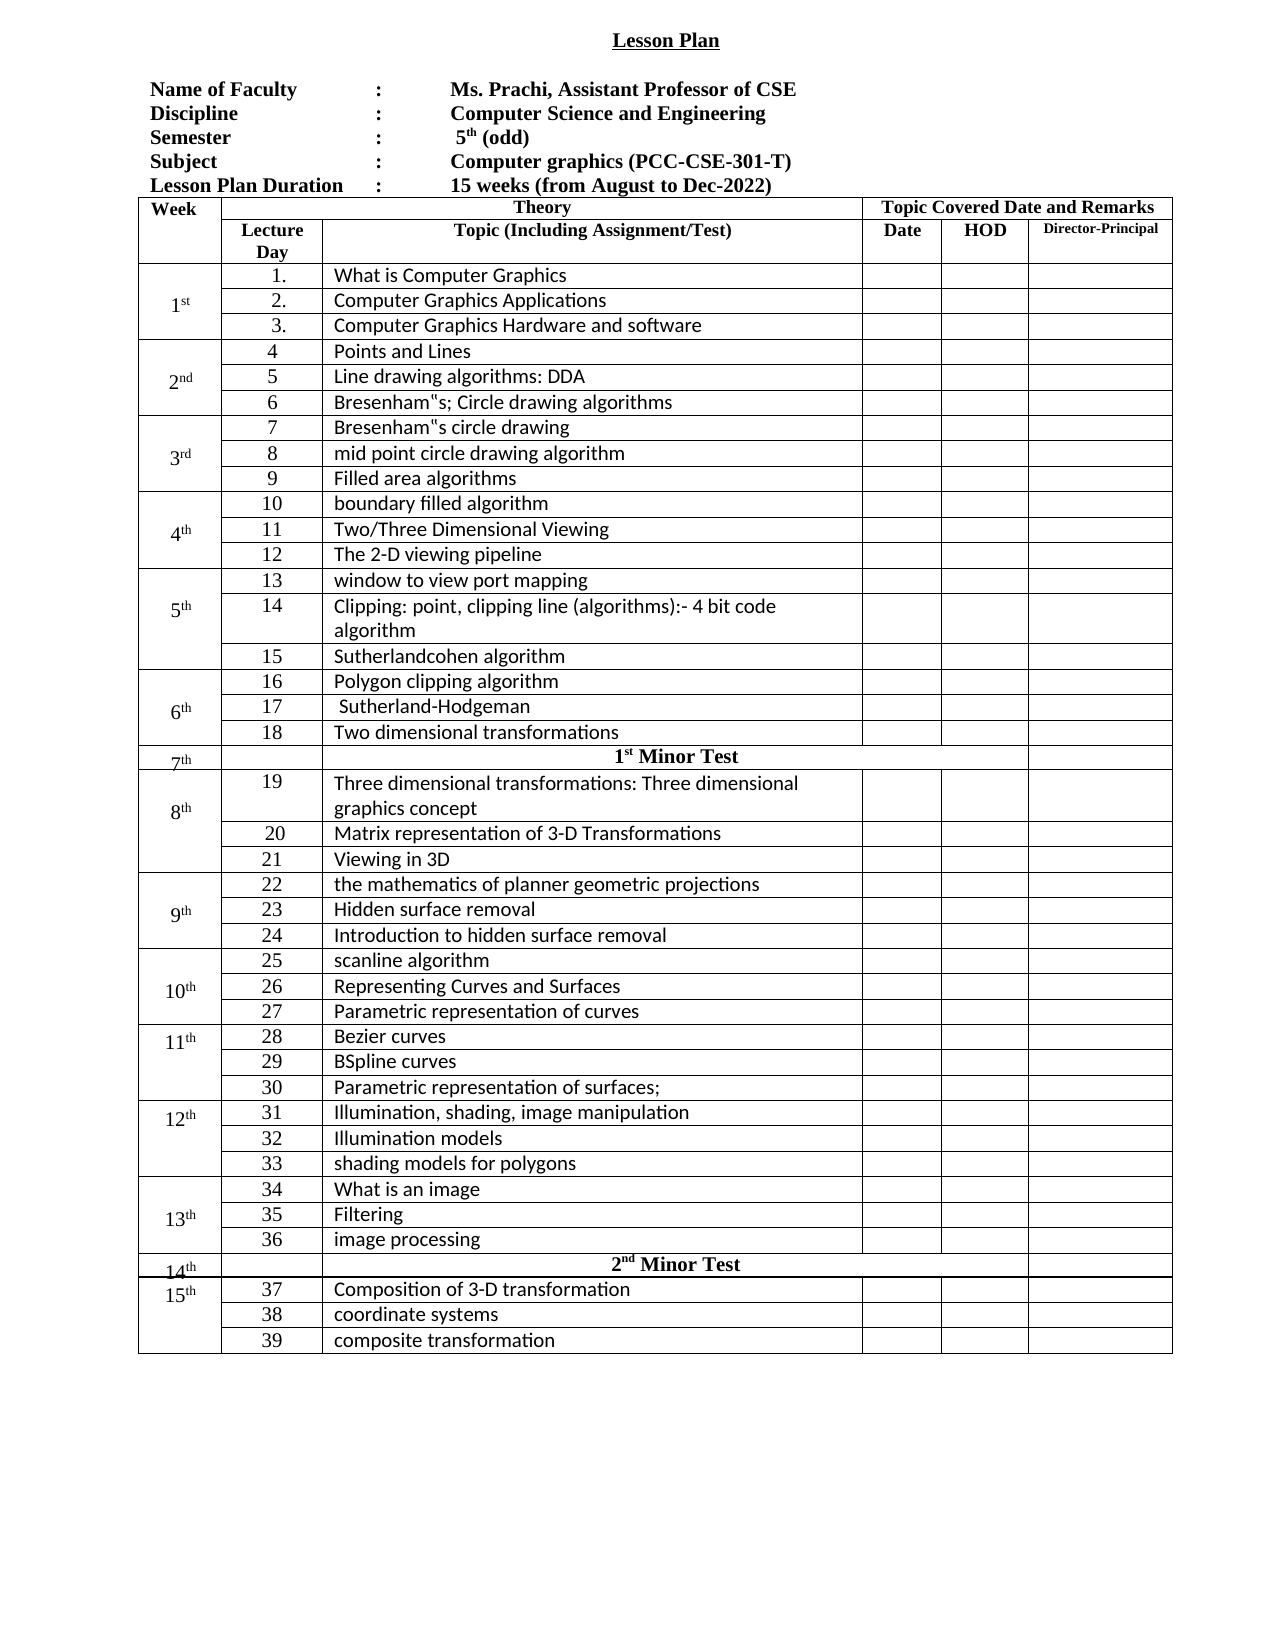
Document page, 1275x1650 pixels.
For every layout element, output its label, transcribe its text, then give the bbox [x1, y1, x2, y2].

table_cell Polygon clipping algorithm [323, 670, 862, 694]
table_cell 34 [222, 1177, 322, 1202]
table_cell Points and Lines [323, 340, 862, 364]
table_cell [1029, 1025, 1172, 1049]
table_cell [942, 264, 1028, 288]
table_cell [863, 391, 941, 415]
table_cell 11 [222, 518, 322, 542]
table_cell The 2-D viewing pipeline [323, 543, 862, 567]
table_cell Director-Principal [1029, 220, 1172, 262]
table_cell the mathematics of planner geometric projections [323, 873, 862, 897]
table_cell 6 [222, 391, 322, 415]
table_cell [942, 721, 1028, 745]
table_cell 36 [222, 1228, 322, 1252]
table_cell Two dimensional transformations [323, 721, 862, 745]
table_cell 21 [222, 847, 322, 872]
table_cell [863, 594, 941, 643]
table_cell [942, 467, 1028, 491]
table_cell [863, 1303, 941, 1327]
table_cell 12 [222, 543, 322, 567]
table_cell [863, 289, 941, 313]
text Semester : 5th (odd) [150, 125, 1185, 149]
table_cell Matrix representation of 3-D Transformations [323, 822, 862, 846]
table_cell Bezier curves [323, 1025, 862, 1049]
table_cell [1029, 770, 1172, 821]
table_cell [863, 1152, 941, 1176]
table_cell [1029, 1050, 1172, 1074]
table_cell [942, 416, 1028, 440]
table_cell [942, 924, 1028, 948]
table_cell Computer Graphics Hardware and software [323, 314, 862, 339]
table_cell [863, 847, 941, 872]
table_cell [942, 1328, 1028, 1353]
table_cell 19 [222, 770, 322, 821]
table_cell [942, 441, 1028, 466]
table_cell [863, 721, 941, 745]
table_cell [863, 1177, 941, 1202]
table_cell [863, 924, 941, 948]
table_cell Hidden surface removal [323, 898, 862, 922]
table_cell [1029, 1328, 1172, 1353]
table_cell 33 [222, 1152, 322, 1176]
table_cell [863, 1126, 941, 1151]
table_cell [1029, 721, 1172, 745]
table_cell Date [863, 220, 941, 262]
table_cell [863, 441, 941, 466]
table_cell [863, 340, 941, 364]
table_cell Computer Graphics Applications [323, 289, 862, 313]
table_cell [942, 1228, 1028, 1252]
table_cell Topic (Including Assignment/Test) [323, 220, 862, 262]
table_cell [863, 770, 941, 821]
table_cell 8 [222, 441, 322, 466]
table_cell 12th [139, 1101, 221, 1176]
table_cell 31 [222, 1101, 322, 1125]
table_cell [863, 1203, 941, 1227]
table_cell Representing Curves and Surfaces [323, 974, 862, 999]
table_cell 23 [222, 898, 322, 922]
table_cell [942, 314, 1028, 339]
table_cell What is an image [323, 1177, 862, 1202]
table_cell [1029, 822, 1172, 846]
table_cell [1029, 1303, 1172, 1327]
table_cell Sutherlandcohen algorithm [323, 644, 862, 669]
table_cell [863, 644, 941, 669]
table_cell [1029, 1203, 1172, 1227]
table_cell What is Computer Graphics [323, 264, 862, 288]
table_cell scanline algorithm [323, 949, 862, 973]
table_cell [942, 340, 1028, 364]
table_cell 2nd Minor Test [323, 1254, 1028, 1276]
table_cell [942, 1203, 1028, 1227]
table_cell Parametric representation of surfaces; [323, 1076, 862, 1100]
text Name of Faculty : Ms. Prachi, Assistant Professor of CSE Discipline : Computer Science and Engineering [150, 77, 797, 125]
table_cell 3rd [139, 416, 221, 491]
table_cell [942, 365, 1028, 389]
table_cell 18 [222, 721, 322, 745]
table_cell Composition of 3-D transformation [323, 1278, 862, 1302]
table_cell [863, 1000, 941, 1024]
table_cell [942, 1303, 1028, 1327]
table_cell [1029, 264, 1172, 288]
table_cell [942, 873, 1028, 897]
table_cell 3. [222, 314, 322, 339]
table_cell 37 [222, 1278, 322, 1302]
table_cell [863, 492, 941, 517]
table_cell [1029, 467, 1172, 491]
table_cell [942, 492, 1028, 517]
table_cell [1029, 1254, 1172, 1276]
table_cell [863, 974, 941, 999]
table_cell [1029, 314, 1172, 339]
table_cell 35 [222, 1203, 322, 1227]
table_cell [863, 1025, 941, 1049]
table_cell [942, 1152, 1028, 1176]
table_cell [1029, 949, 1172, 973]
table_cell mid point circle drawing algorithm [323, 441, 862, 466]
table_cell Illumination models [323, 1126, 862, 1151]
table_cell 13th [139, 1177, 221, 1252]
table_cell Bresenham‟s; Circle drawing algorithms [323, 391, 862, 415]
table_cell [1029, 569, 1172, 593]
table_cell boundary filled algorithm [323, 492, 862, 517]
table_cell [942, 644, 1028, 669]
table_cell [1029, 695, 1172, 719]
table_cell [863, 1328, 941, 1353]
table_cell [1029, 670, 1172, 694]
table_cell Two/Three Dimensional Viewing [323, 518, 862, 542]
table_cell [1029, 746, 1172, 769]
table_cell 7th [139, 746, 221, 769]
table_cell Line drawing algorithms: DDA [323, 365, 862, 389]
table_cell [942, 518, 1028, 542]
table_cell [942, 822, 1028, 846]
table_cell [942, 670, 1028, 694]
table_cell 8th [139, 770, 221, 872]
table_cell [1029, 1101, 1172, 1125]
table_cell [1029, 1076, 1172, 1100]
table_cell Bresenham‟s circle drawing [323, 416, 862, 440]
table_cell [1029, 644, 1172, 669]
table_cell 7 [222, 416, 322, 440]
table_cell [942, 1076, 1028, 1100]
table_cell [222, 746, 322, 769]
table_cell [863, 264, 941, 288]
table_cell Filled area algorithms [323, 467, 862, 491]
table_cell 39 [222, 1328, 322, 1353]
table_cell 5 [222, 365, 322, 389]
table_cell 27 [222, 1000, 322, 1024]
table_cell [1029, 365, 1172, 389]
table_cell 11th [139, 1025, 221, 1100]
table_header Week [139, 198, 221, 262]
table_cell [1029, 1152, 1172, 1176]
table_cell 25 [222, 949, 322, 973]
table_cell [863, 822, 941, 846]
table_cell [942, 391, 1028, 415]
table_cell image processing [323, 1228, 862, 1252]
table_cell [863, 365, 941, 389]
table_cell 13 [222, 569, 322, 593]
table_cell [942, 695, 1028, 719]
table_cell 10th [139, 949, 221, 1024]
table_cell 9 [222, 467, 322, 491]
table_cell 1. [222, 264, 322, 288]
table_cell 4th [139, 492, 221, 567]
table_cell [1029, 441, 1172, 466]
text Subject : Computer graphics (PCC-CSE-301-T) Lesson Plan Duration : 15 weeks (from August to Dec-2022) [150, 149, 792, 197]
table_cell [1029, 974, 1172, 999]
table_cell Illumination, shading, image manipulation [323, 1101, 862, 1125]
table_cell [863, 518, 941, 542]
table_cell shading models for polygons [323, 1152, 862, 1176]
table_cell [863, 416, 941, 440]
table_cell BSpline curves [323, 1050, 862, 1074]
table_cell [1029, 873, 1172, 897]
table_cell 2. [222, 289, 322, 313]
table_cell [1029, 924, 1172, 948]
table_cell 15th [139, 1278, 221, 1353]
table_cell [942, 1101, 1028, 1125]
table_cell Parametric representation of curves [323, 1000, 862, 1024]
table_cell Sutherland-Hodgeman [323, 695, 862, 719]
table_cell [1029, 847, 1172, 872]
table_cell [863, 1228, 941, 1252]
table_cell [1029, 1177, 1172, 1202]
table_cell [942, 1025, 1028, 1049]
table_cell 14 [222, 594, 322, 643]
table_cell [942, 1177, 1028, 1202]
table_cell 17 [222, 695, 322, 719]
table_cell [863, 569, 941, 593]
table_cell [1029, 391, 1172, 415]
table_cell [863, 670, 941, 694]
table_cell [863, 949, 941, 973]
table_cell [1029, 1126, 1172, 1151]
table_cell 32 [222, 1126, 322, 1151]
table_cell [942, 569, 1028, 593]
table_header Topic Covered Date and Remarks [863, 198, 1172, 218]
table_cell coordinate systems [323, 1303, 862, 1327]
table_cell HOD [942, 220, 1028, 262]
table_cell [863, 898, 941, 922]
table_cell 5th [139, 569, 221, 669]
table_cell [942, 1000, 1028, 1024]
table_cell 16 [222, 670, 322, 694]
table_cell 29 [222, 1050, 322, 1074]
table_cell [942, 594, 1028, 643]
table_cell [1029, 594, 1172, 643]
table_cell [863, 1101, 941, 1125]
table_cell [1029, 1278, 1172, 1302]
table_cell [942, 770, 1028, 821]
table_cell [942, 898, 1028, 922]
table_cell [942, 1050, 1028, 1074]
table_cell [1029, 340, 1172, 364]
table_cell 9th [139, 873, 221, 948]
table_cell 10 [222, 492, 322, 517]
table_cell Introduction to hidden surface removal [323, 924, 862, 948]
table_cell [863, 1076, 941, 1100]
table_cell [863, 695, 941, 719]
table_cell [222, 1254, 322, 1276]
table_cell Viewing in 3D [323, 847, 862, 872]
table_cell [1029, 416, 1172, 440]
table_cell 38 [222, 1303, 322, 1327]
table_cell [1029, 543, 1172, 567]
table_cell [1029, 898, 1172, 922]
table_cell 1st [139, 264, 221, 339]
table_cell [942, 974, 1028, 999]
table_cell [942, 847, 1028, 872]
table_cell 4 [222, 340, 322, 364]
table_cell [1029, 1000, 1172, 1024]
table_cell [942, 949, 1028, 973]
table_cell Lecture Day [222, 220, 322, 262]
table_cell [863, 467, 941, 491]
table_cell 14th [139, 1254, 221, 1276]
table_cell [863, 1050, 941, 1074]
table_cell [942, 543, 1028, 567]
table_cell 30 [222, 1076, 322, 1100]
table_cell Three dimensional transformations: Three dimensional graphics concept [323, 770, 862, 821]
table_cell [942, 1126, 1028, 1151]
text Lesson Plan [610, 28, 721, 52]
table_cell 26 [222, 974, 322, 999]
table_cell 6th [139, 670, 221, 745]
table_cell 28 [222, 1025, 322, 1049]
table_cell 1st Minor Test [323, 746, 1028, 769]
table_cell [942, 1278, 1028, 1302]
table_cell [1029, 492, 1172, 517]
table_cell [1029, 289, 1172, 313]
table_cell 20 [222, 822, 322, 846]
table_cell [1029, 518, 1172, 542]
table_header Theory [222, 198, 862, 218]
table_cell [863, 543, 941, 567]
table_cell window to view port mapping [323, 569, 862, 593]
table_cell Filtering [323, 1203, 862, 1227]
table_cell [863, 1278, 941, 1302]
table_cell 15 [222, 644, 322, 669]
table_cell [863, 873, 941, 897]
table_cell [1029, 1228, 1172, 1252]
table_cell 2nd [139, 340, 221, 415]
table_cell 22 [222, 873, 322, 897]
table_cell 24 [222, 924, 322, 948]
table_cell [863, 314, 941, 339]
table_cell [942, 289, 1028, 313]
table_cell Clipping: point, clipping line (algorithms):- 4 bit code algorithm [323, 594, 862, 643]
table_cell composite transformation [323, 1328, 862, 1353]
